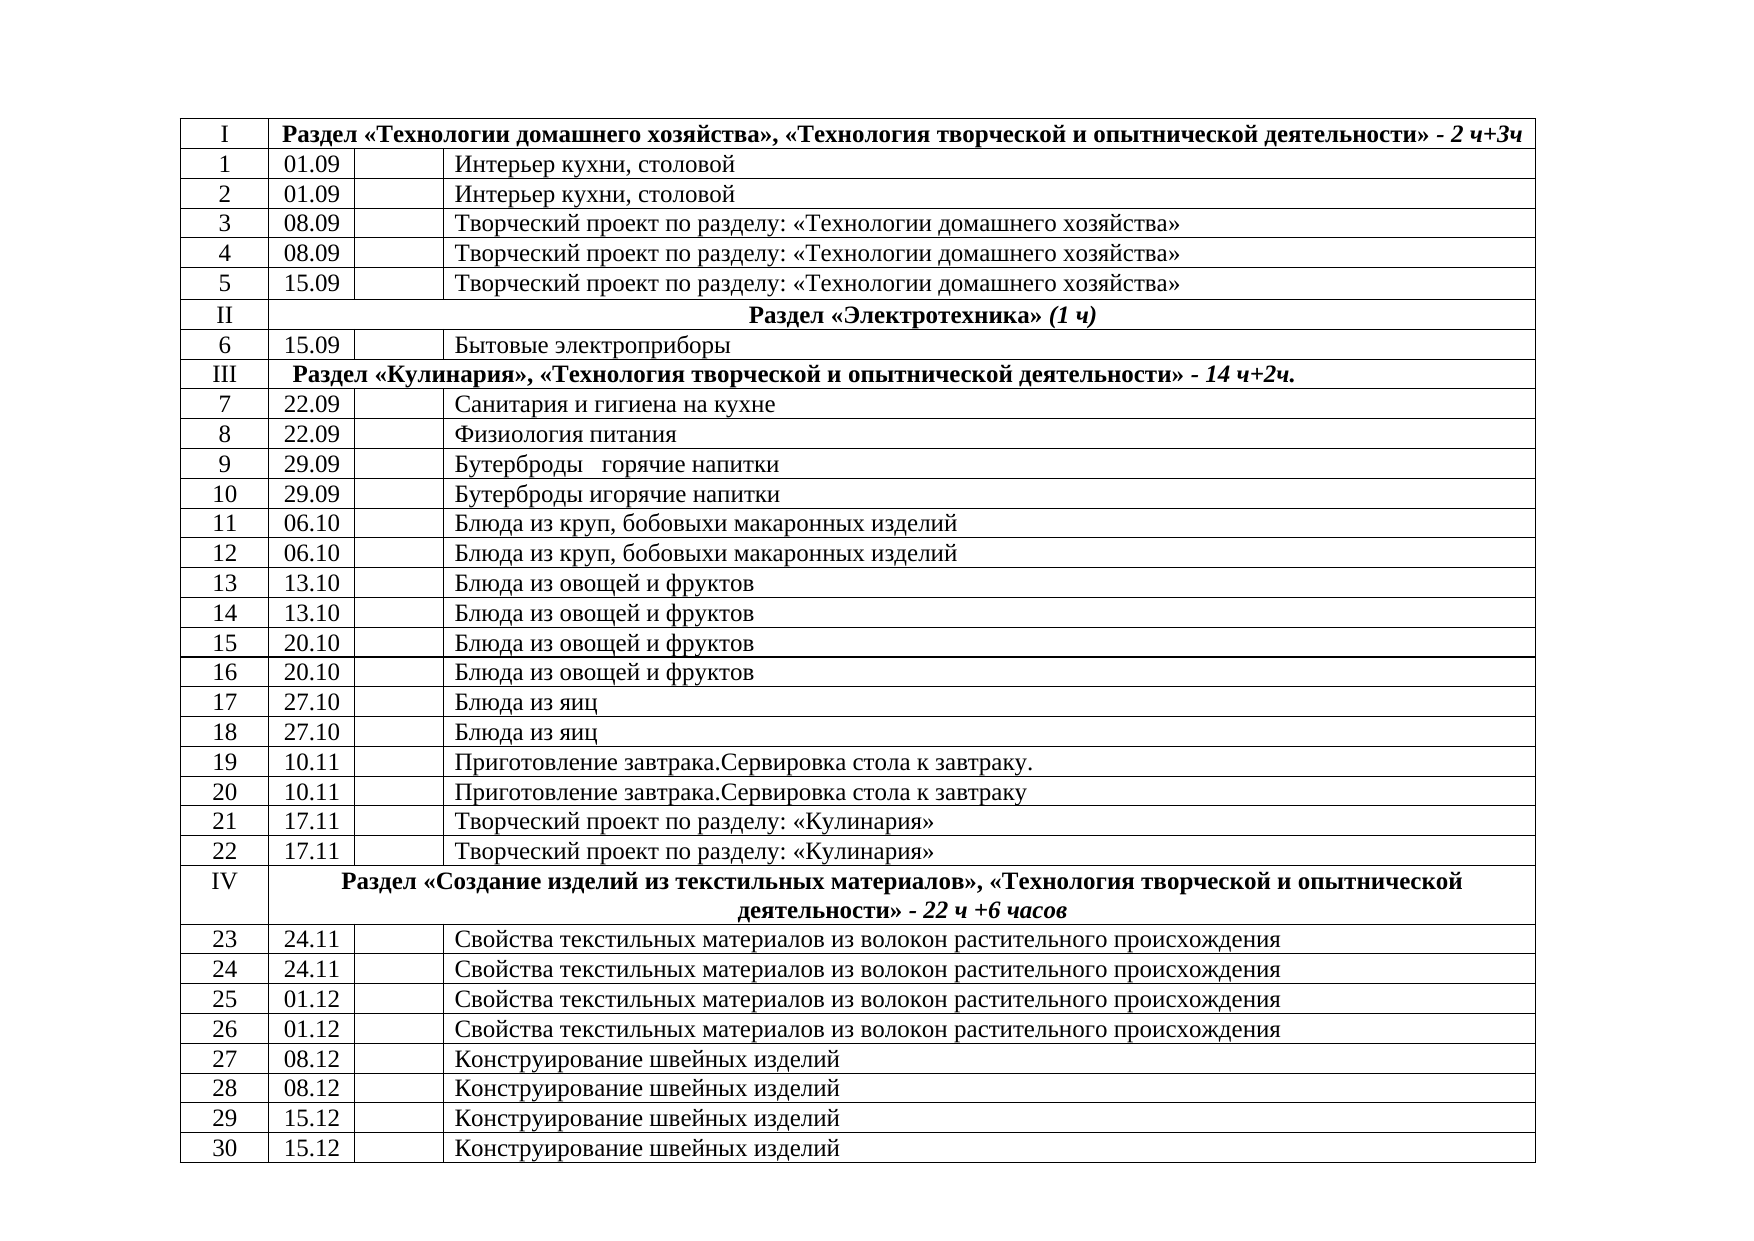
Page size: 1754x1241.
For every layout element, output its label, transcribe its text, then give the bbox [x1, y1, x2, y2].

table_cell Блюда из овощей и фруктов [444, 598, 1535, 627]
table_cell Конструирование швейных изделий [444, 1103, 1535, 1132]
table_cell [355, 179, 443, 207]
table_cell [355, 1014, 443, 1043]
table_cell Блюда из яиц [444, 687, 1535, 716]
table_cell Блюда из овощей и фруктов [444, 628, 1535, 656]
table_cell 20 [181, 777, 268, 805]
table_cell [355, 925, 443, 953]
table_cell Конструирование швейных изделий [444, 1074, 1535, 1102]
table_cell 28 [181, 1074, 268, 1102]
table_cell 08.12 [269, 1044, 354, 1072]
table_cell [355, 628, 443, 656]
table_cell 15 [181, 628, 268, 656]
table_cell Блюда из яиц [444, 717, 1535, 746]
table_cell Творческий проект по разделу: «Кулинария» [444, 836, 1535, 865]
table_cell Творческий проект по разделу: «Кулинария» [444, 806, 1535, 835]
table_cell 29 [181, 1103, 268, 1132]
table_cell 06.10 [269, 538, 354, 567]
table_cell Творческий проект по разделу: «Технологии домашнего хозяйства» [444, 238, 1535, 267]
table_cell [355, 568, 443, 597]
table_cell [355, 598, 443, 627]
table_cell [355, 717, 443, 746]
table_cell 19 [181, 747, 268, 776]
table_cell Санитария и гигиена на кухне [444, 389, 1535, 418]
table_cell 10.11 [269, 747, 354, 776]
table_cell Раздел «Кулинария», «Технология творческой и опытнической деятельности» - 14 ч+2ч. [269, 360, 1535, 388]
table_cell [355, 479, 443, 507]
table_cell Конструирование швейных изделий [444, 1133, 1535, 1162]
table_cell 08.12 [269, 1074, 354, 1102]
table_cell 15.12 [269, 1133, 354, 1162]
table_cell Раздел «Электротехника» (1 ч) [269, 300, 1535, 329]
table_cell [355, 1133, 443, 1162]
table_cell [355, 836, 443, 865]
table_cell 29.09 [269, 479, 354, 507]
table_cell 5 [181, 268, 268, 299]
table_cell Блюда из овощей и фруктов [444, 568, 1535, 597]
table_cell Раздел «Технологии домашнего хозяйства», «Технология творческой и опытнической деятельности» - 2 ч+3ч [269, 119, 1535, 148]
table_cell 13 [181, 568, 268, 597]
table_cell [355, 687, 443, 716]
table_cell 17 [181, 687, 268, 716]
table_cell [355, 658, 443, 686]
table_cell [355, 747, 443, 776]
table_cell [355, 419, 443, 448]
table_cell III [181, 360, 268, 388]
table_cell 18 [181, 717, 268, 746]
table_cell 23 [181, 925, 268, 953]
table_cell [355, 984, 443, 1013]
table_cell 16 [181, 658, 268, 686]
table_cell 17.11 [269, 836, 354, 865]
table_cell 15.12 [269, 1103, 354, 1132]
table_cell 6 [181, 330, 268, 358]
table_cell 01.12 [269, 984, 354, 1013]
table_cell Раздел «Создание изделий из текстильных материалов», «Технология творческой и опытнической деятельности» - 22 ч +6 часов [269, 866, 1535, 923]
table_cell Приготовление завтрака.Сервировка стола к завтраку. [444, 747, 1535, 776]
table_cell Творческий проект по разделу: «Технологии домашнего хозяйства» [444, 209, 1535, 237]
table_cell 11 [181, 509, 268, 537]
table_cell 17.11 [269, 806, 354, 835]
table_cell Блюда из овощей и фруктов [444, 658, 1535, 686]
table_cell 01.09 [269, 179, 354, 207]
table_cell 01.09 [269, 149, 354, 178]
table_cell Интерьер кухни, столовой [444, 149, 1535, 178]
table_cell [355, 449, 443, 478]
table_cell [355, 149, 443, 178]
table_cell [355, 538, 443, 567]
table_cell Приготовление завтрака.Сервировка стола к завтраку [444, 777, 1535, 805]
table_cell 06.10 [269, 509, 354, 537]
table_cell [355, 777, 443, 805]
table_cell 30 [181, 1133, 268, 1162]
table_cell 13.10 [269, 598, 354, 627]
table_cell 29.09 [269, 449, 354, 478]
table_cell [355, 806, 443, 835]
table_cell 21 [181, 806, 268, 835]
table_cell 24.11 [269, 954, 354, 983]
table_cell 12 [181, 538, 268, 567]
table_cell 01.12 [269, 1014, 354, 1043]
table_cell [355, 954, 443, 983]
table_cell 1 [181, 149, 268, 178]
table_cell 2 [181, 179, 268, 207]
table_cell Свойства текстильных материалов из волокон растительного происхождения [444, 984, 1535, 1013]
table_cell Интерьер кухни, столовой [444, 179, 1535, 207]
table_cell 20.10 [269, 658, 354, 686]
table_cell Творческий проект по разделу: «Технологии домашнего хозяйства» [444, 268, 1535, 299]
table_cell 20.10 [269, 628, 354, 656]
table_cell 10 [181, 479, 268, 507]
table_cell Бутерброды горячие напитки [444, 449, 1535, 478]
table_cell Свойства текстильных материалов из волокон растительного происхождения [444, 925, 1535, 953]
table_cell 8 [181, 419, 268, 448]
table_cell [355, 238, 443, 267]
table_cell 24 [181, 954, 268, 983]
table_cell 14 [181, 598, 268, 627]
table_cell 25 [181, 984, 268, 1013]
table_cell Свойства текстильных материалов из волокон растительного происхождения [444, 1014, 1535, 1043]
table_cell 9 [181, 449, 268, 478]
table_cell 22 [181, 836, 268, 865]
table_cell 15.09 [269, 268, 354, 299]
table_cell 10.11 [269, 777, 354, 805]
table_cell [355, 1103, 443, 1132]
table_cell [355, 330, 443, 358]
table_cell Бытовые электроприборы [444, 330, 1535, 358]
table_cell [355, 509, 443, 537]
table_cell 3 [181, 209, 268, 237]
table_cell 7 [181, 389, 268, 418]
table_cell 27.10 [269, 717, 354, 746]
table_cell 26 [181, 1014, 268, 1043]
table_cell [355, 209, 443, 237]
table_cell 08.09 [269, 238, 354, 267]
table_cell 24.11 [269, 925, 354, 953]
table_cell Блюда из круп, бобовыхи макаронных изделий [444, 538, 1535, 567]
table_cell 27.10 [269, 687, 354, 716]
table_cell 22.09 [269, 389, 354, 418]
table_cell Свойства текстильных материалов из волокон растительного происхождения [444, 954, 1535, 983]
table_cell I [181, 119, 268, 148]
table_cell [355, 268, 443, 299]
table_cell [355, 389, 443, 418]
table_cell 27 [181, 1044, 268, 1072]
table_cell II [181, 300, 268, 329]
table_cell Бутерброды игорячие напитки [444, 479, 1535, 507]
table_cell IV [181, 866, 268, 923]
table_cell 15.09 [269, 330, 354, 358]
table_cell 22.09 [269, 419, 354, 448]
table_cell [355, 1074, 443, 1102]
table_cell 13.10 [269, 568, 354, 597]
table_cell Блюда из круп, бобовыхи макаронных изделий [444, 509, 1535, 537]
table_cell 08.09 [269, 209, 354, 237]
table_cell [355, 1044, 443, 1072]
table_cell Физиология питания [444, 419, 1535, 448]
table_cell 4 [181, 238, 268, 267]
table_cell Конструирование швейных изделий [444, 1044, 1535, 1072]
